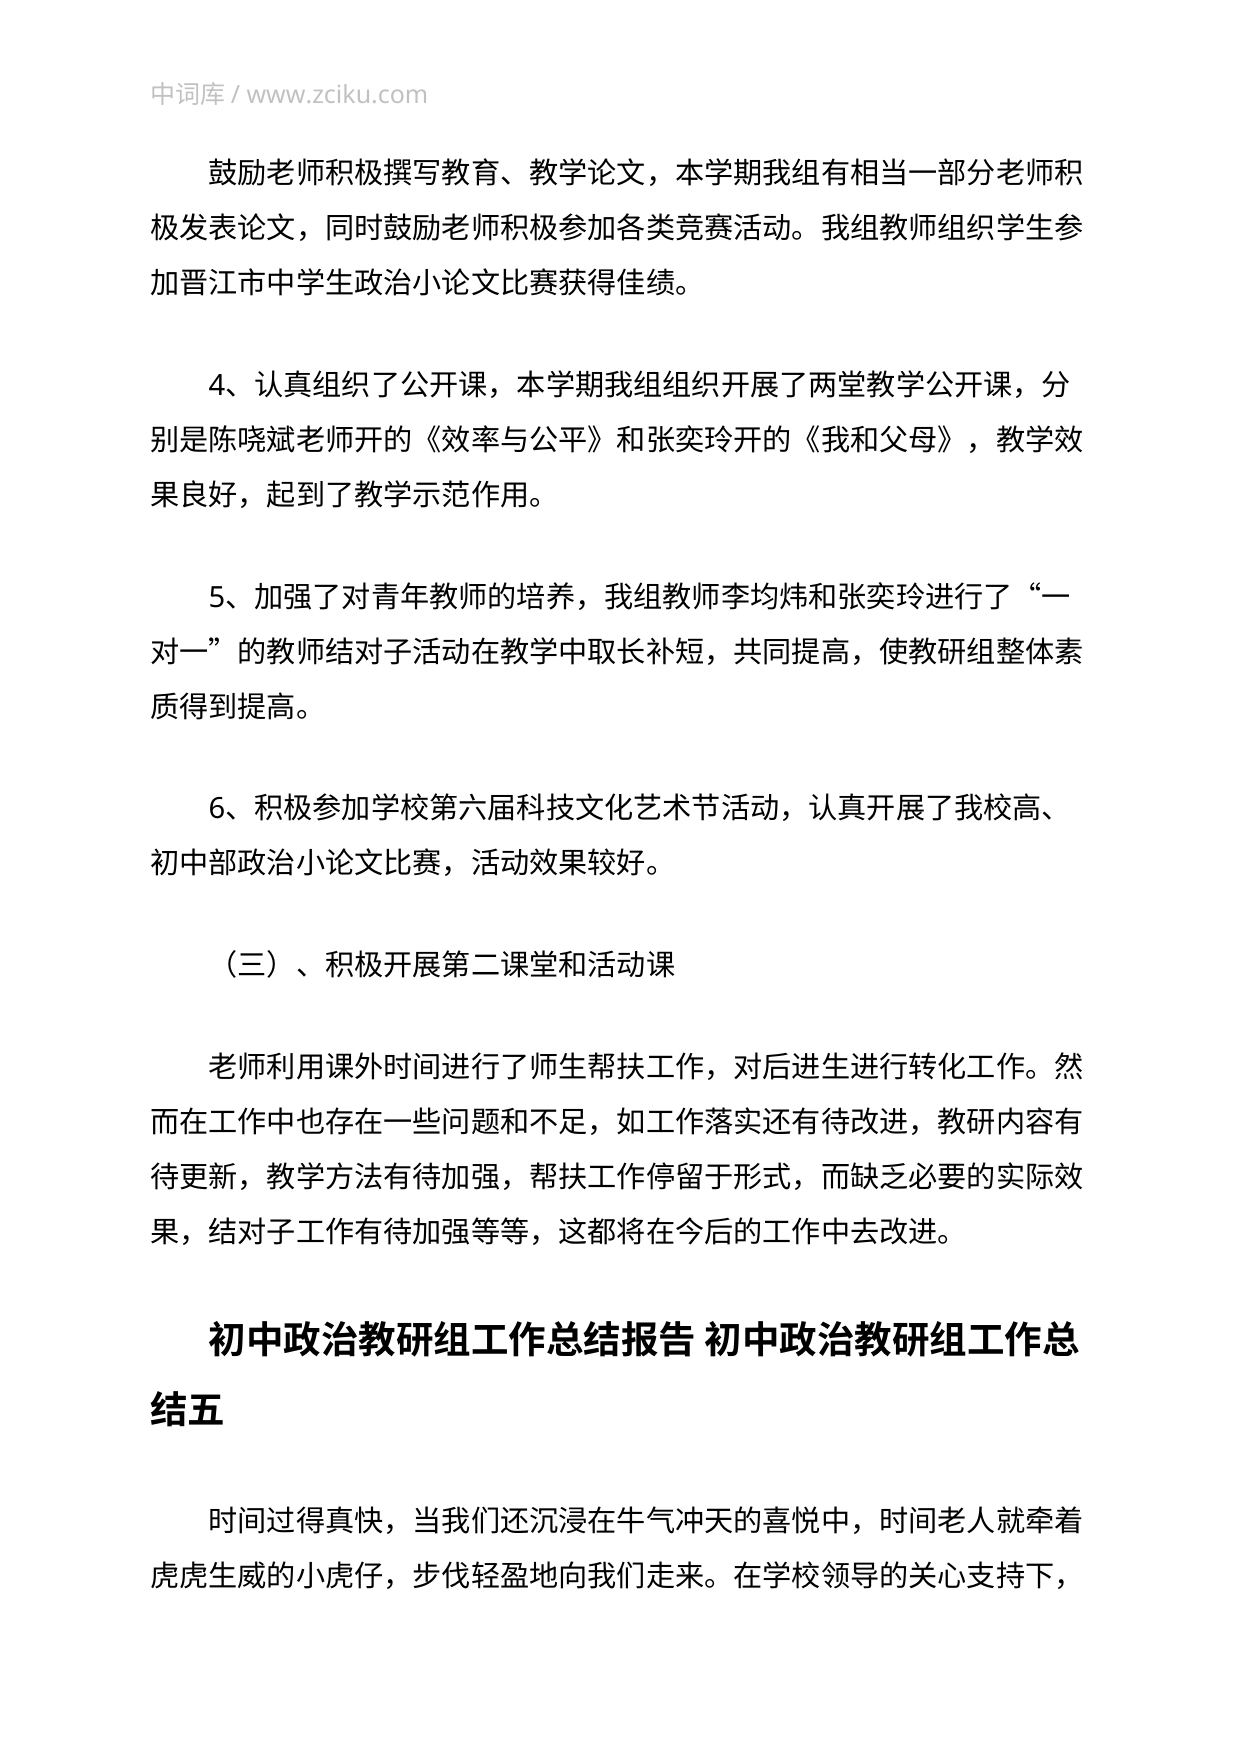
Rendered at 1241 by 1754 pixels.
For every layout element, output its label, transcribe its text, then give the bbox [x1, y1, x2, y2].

text 鼓励老师积极撰写教育、教学论文，本学期我组有相当一部分老师积极发表论文，同时鼓励老师积极参加各类竞赛活动。我组教师组织学生参加晋江市中学生政治小论文比赛获得佳绩。 [150, 150, 1090, 302]
text 老师利用课外时间进行了师生帮扶工作，对后进生进行转化工作。然而在工作中也存在一些问题和不足，如工作落实还有待改进，教研内容有待更新，教学方法有待加强，帮扶工作停留于形式，而缺乏必要的实际效果，结对子工作有待加强等等，这都将在今后的工作中去改进。 [150, 1043, 1090, 1250]
text 4、认真组织了公开课，本学期我组组织开展了两堂教学公开课，分别是陈哓斌老师开的《效率与公平》和张奕玲开的《我和父母》，教学效果良好，起到了教学示范作用。 [150, 362, 1090, 514]
text （三）、积极开展第二课堂和活动课 [150, 942, 1090, 984]
text 初中政治教研组工作总结报告 初中政治教研组工作总结五 [150, 1310, 1090, 1435]
text 6、积极参加学校第六届科技文化艺术节活动，认真开展了我校高、初中部政治小论文比赛，活动效果较好。 [150, 785, 1090, 882]
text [150, 1498, 1090, 1595]
text 5、加强了对青年教师的培养，我组教师李均炜和张奕玲进行了“一对一”的教师结对子活动在教学中取长补短，共同提高，使教研组整体素质得到提高。 [150, 573, 1090, 725]
